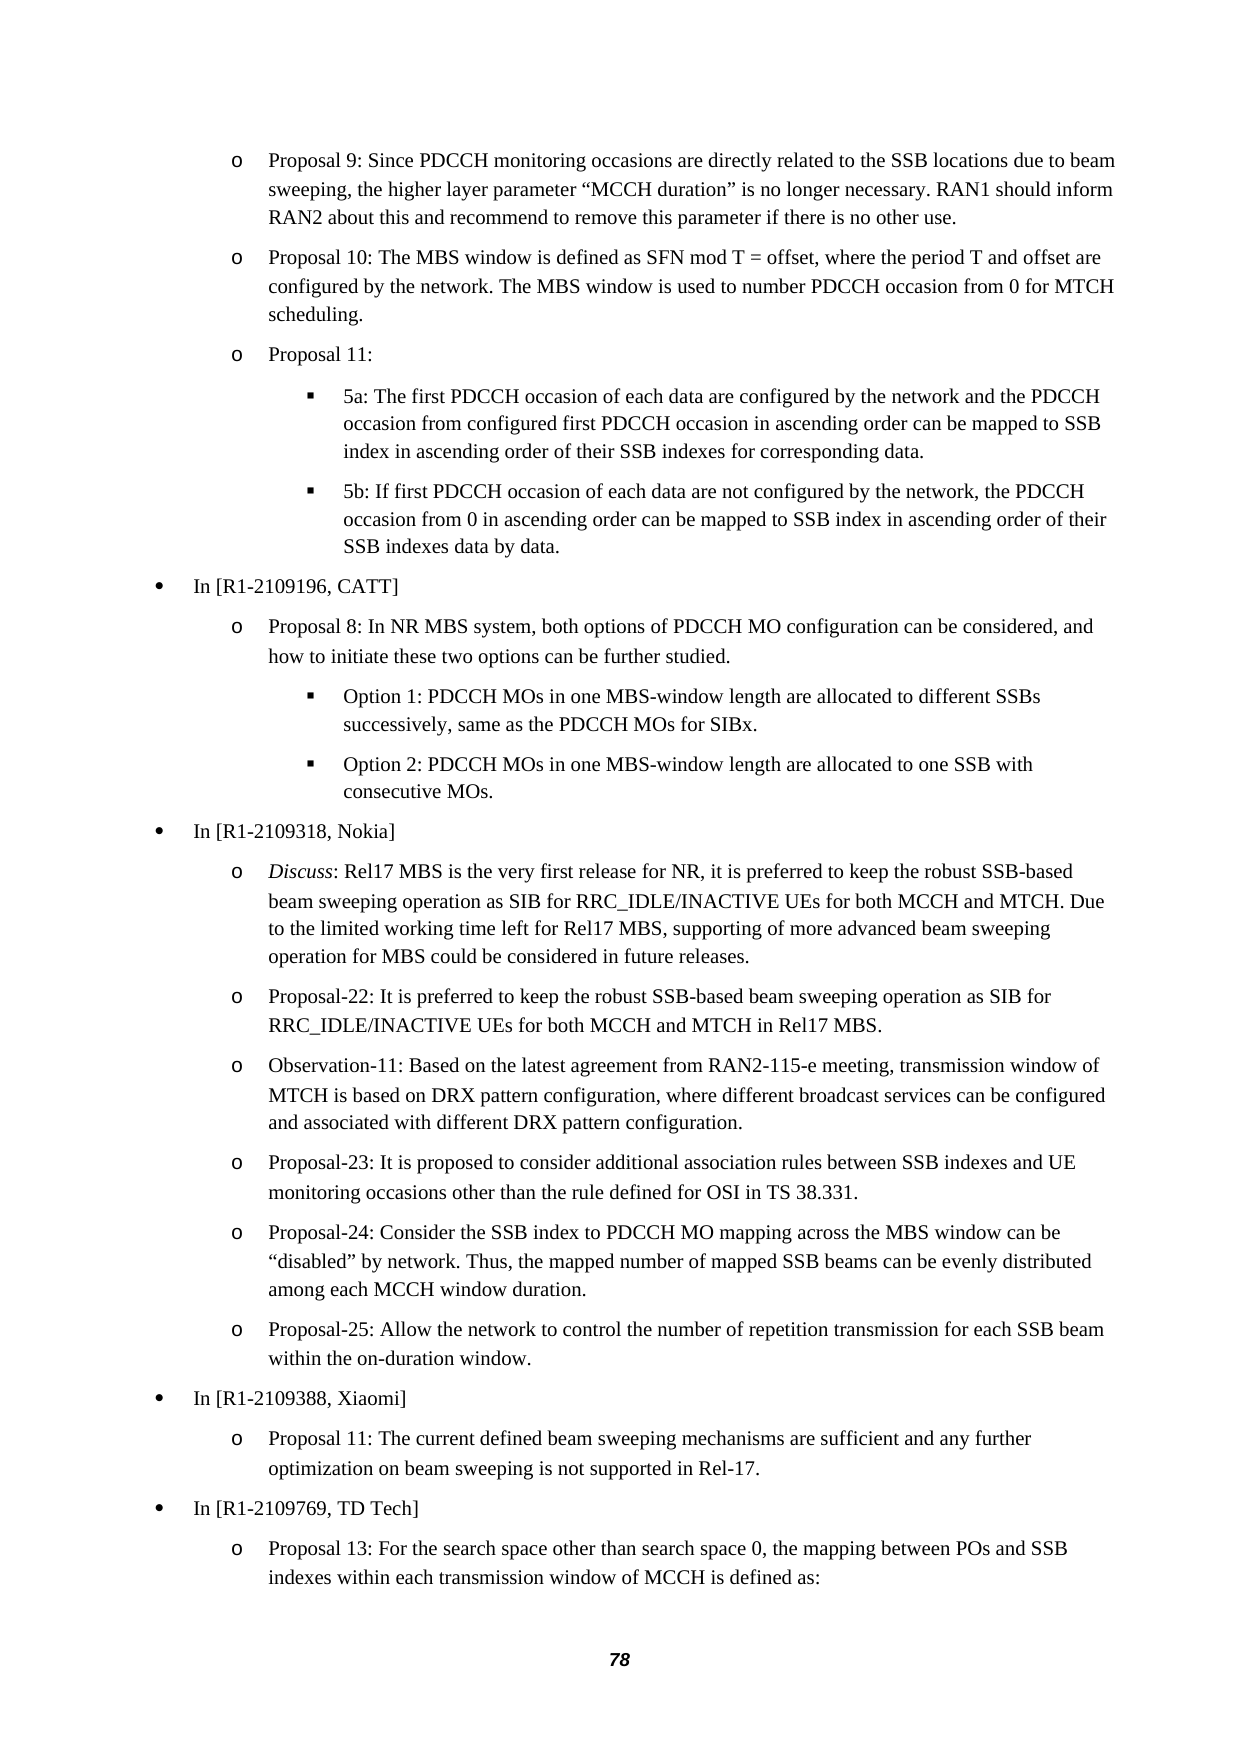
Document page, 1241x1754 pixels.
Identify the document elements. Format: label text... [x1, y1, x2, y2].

list Proposal 8: In NR MBS system, both options of PDCCH MO configuration can be considered, and how to initiate these two options can be further studied. [231, 614, 1122, 668]
list Observation-11: Based on the latest agreement from RAN2-115-e meeting, transmission window of MTCH is based on DRX pattern configuration, where different broadcast services can be configured and associated with different DRX pattern configuration. [231, 1053, 1122, 1134]
list Option 2: PDCCH MOs in one MBS-window length are allocated to one SSB with consecutive MOs. [306, 752, 1122, 803]
list In [R1-2109196, CATT] [156, 574, 1122, 598]
list In [R1-2109318, Nokia] [156, 819, 1122, 843]
list Proposal 11: [231, 342, 1122, 367]
list Option 1: PDCCH MOs in one MBS-window length are allocated to different SSBs successively, same as the PDCCH MOs for SIBx. [306, 684, 1122, 736]
list In [R1-2109388, Xiaomi] [156, 1386, 1122, 1410]
list 5b: If first PDCCH occasion of each data are not configured by the network, the PDCCH occasion from 0 in ascending order can be mapped to SSB index in ascending order of their SSB indexes data by data. [306, 479, 1122, 558]
list 5a: The first PDCCH occasion of each data are configured by the network and the PDCCH occasion from configured first PDCCH occasion in ascending order can be mapped to SSB index in ascending order of their SSB indexes for corresponding data. [306, 384, 1122, 463]
list In [R1-2109769, TD Tech] [156, 1496, 1122, 1519]
list Proposal-25: Allow the network to control the number of repetition transmission for each SSB beam within the on-duration window. [231, 1317, 1122, 1370]
list Proposal-23: It is proposed to consider additional association rules between SSB indexes and UE monitoring occasions other than the rule defined for OSI in TS 38.331. [231, 1150, 1122, 1204]
list Proposal 11: The current defined beam sweeping mechanisms are sufficient and any further optimization on beam sweeping is not supported in Rel-17. [231, 1426, 1122, 1479]
list Proposal 13: For the search space other than search space 0, the mapping between POs and SSB indexes within each transmission window of MCCH is defined as: [231, 1536, 1122, 1589]
list Proposal 10: The MBS window is defined as SFN mod T = offset, where the period T and offset are configured by the network. The MBS window is used to number PDCCH occasion from 0 for MTCH scheduling. [231, 245, 1122, 326]
list Discuss: Rel17 MBS is the very first release for NR, it is preferred to keep the robust SSB-based beam sweeping operation as SIB for RRC_IDLE/INACTIVE UEs for both MCCH and MTCH. Due to the limited working time left for Rel17 MBS, supporting of more advanced beam sweeping operation for MBS could be considered in future releases. [231, 859, 1122, 968]
list Proposal-24: Consider the SSB index to PDCCH MO mapping across the MBS window can be “disabled” by network. Thus, the mapped number of mapped SSB beams can be evenly distributed among each MCCH window duration. [231, 1220, 1122, 1301]
list Proposal-22: It is preferred to keep the robust SSB-based beam sweeping operation as SIB for RRC_IDLE/INACTIVE UEs for both MCCH and MTCH in Rel17 MBS. [231, 984, 1122, 1037]
list Proposal 9: Since PDCCH monitoring occasions are directly related to the SSB locations due to beam sweeping, the higher layer parameter “MCCH duration” is no longer necessary. RAN1 should inform RAN2 about this and recommend to remove this parameter if there is no other use. [231, 148, 1122, 229]
